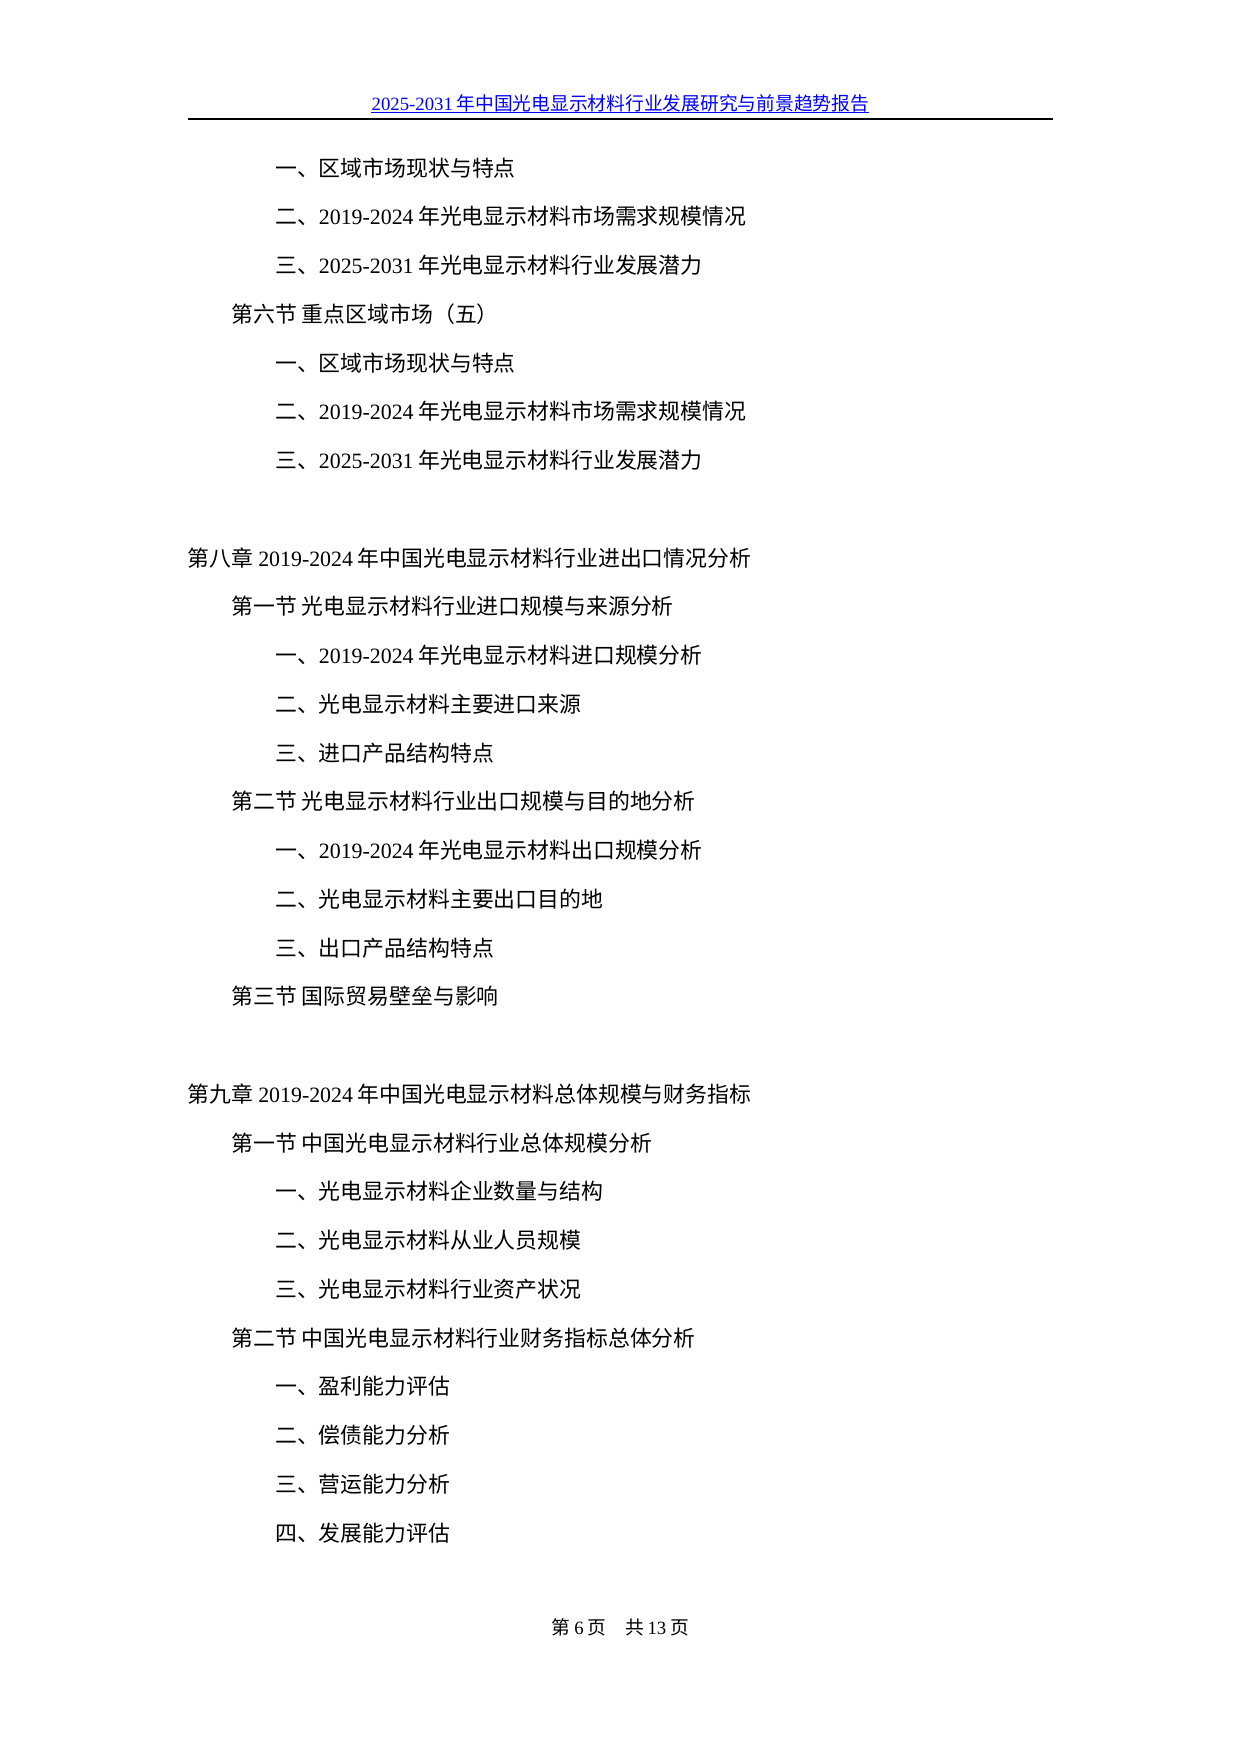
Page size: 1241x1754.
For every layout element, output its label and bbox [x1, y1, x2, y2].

text [187, 150, 1053, 1548]
